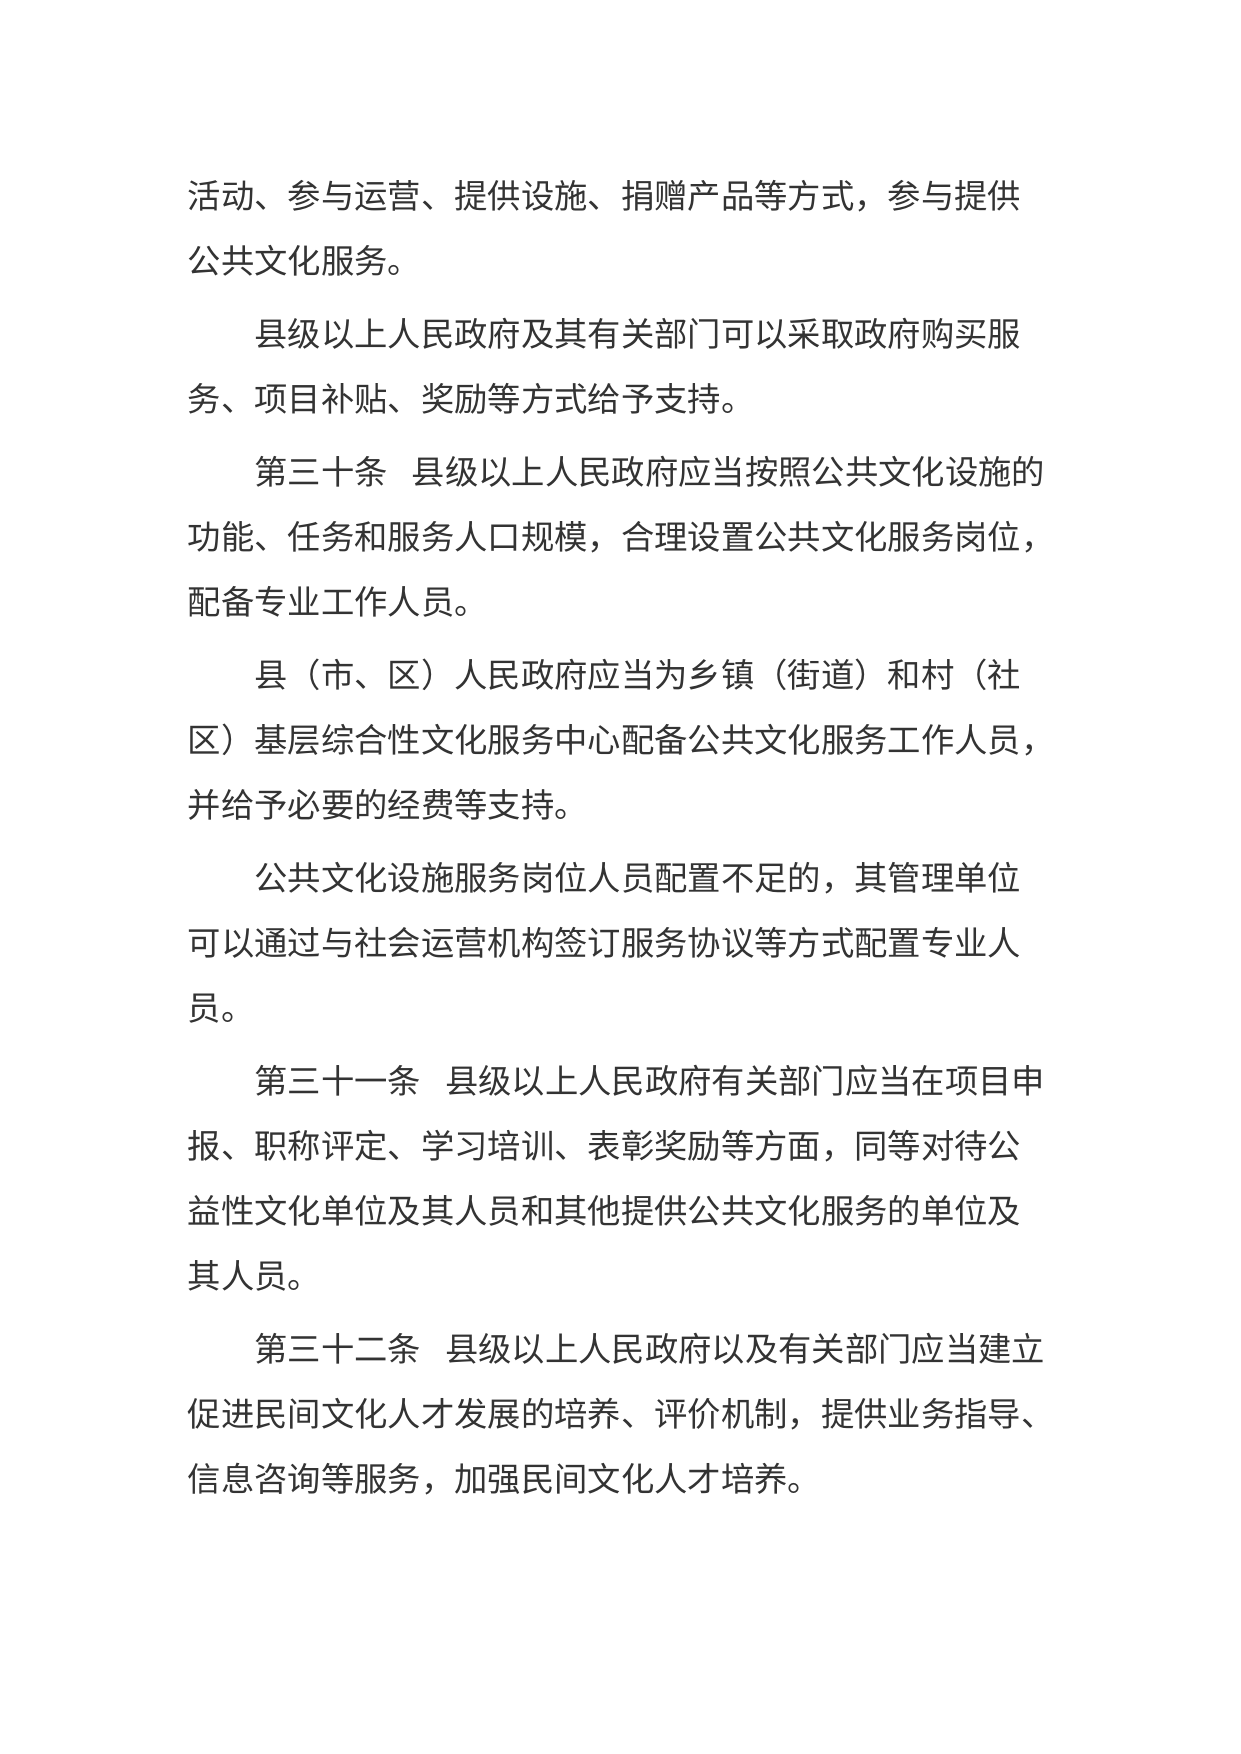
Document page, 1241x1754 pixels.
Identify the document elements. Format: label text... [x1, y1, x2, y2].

text 公共文化设施服务岗位人员配置不足的，其管理单位可以通过与社会运营机构签订服务协议等方式配置专业人员。 [187, 844, 1053, 1039]
text 第三十一条 县级以上人民政府有关部门应当在项目申报、职称评定、学习培训、表彰奖励等方面，同等对待公益性文化单位及其人员和其他提供公共文化服务的单位及其人员。 [187, 1047, 1053, 1307]
text 县（市、区）人民政府应当为乡镇（街道）和村（社区）基层综合性文化服务中心配备公共文化服务工作人员，并给予必要的经费等支持。 [187, 641, 1053, 836]
text 第三十条 县级以上人民政府应当按照公共文化设施的功能、任务和服务人口规模，合理设置公共文化服务岗位，配备专业工作人员。 [187, 438, 1053, 633]
text 县级以上人民政府及其有关部门可以采取政府购买服务、项目补贴、奖励等方式给予支持。 [187, 300, 1053, 430]
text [187, 162, 1053, 292]
text 第三十二条 县级以上人民政府以及有关部门应当建立促进民间文化人才发展的培养、评价机制，提供业务指导、信息咨询等服务，加强民间文化人才培养。 [187, 1314, 1053, 1509]
